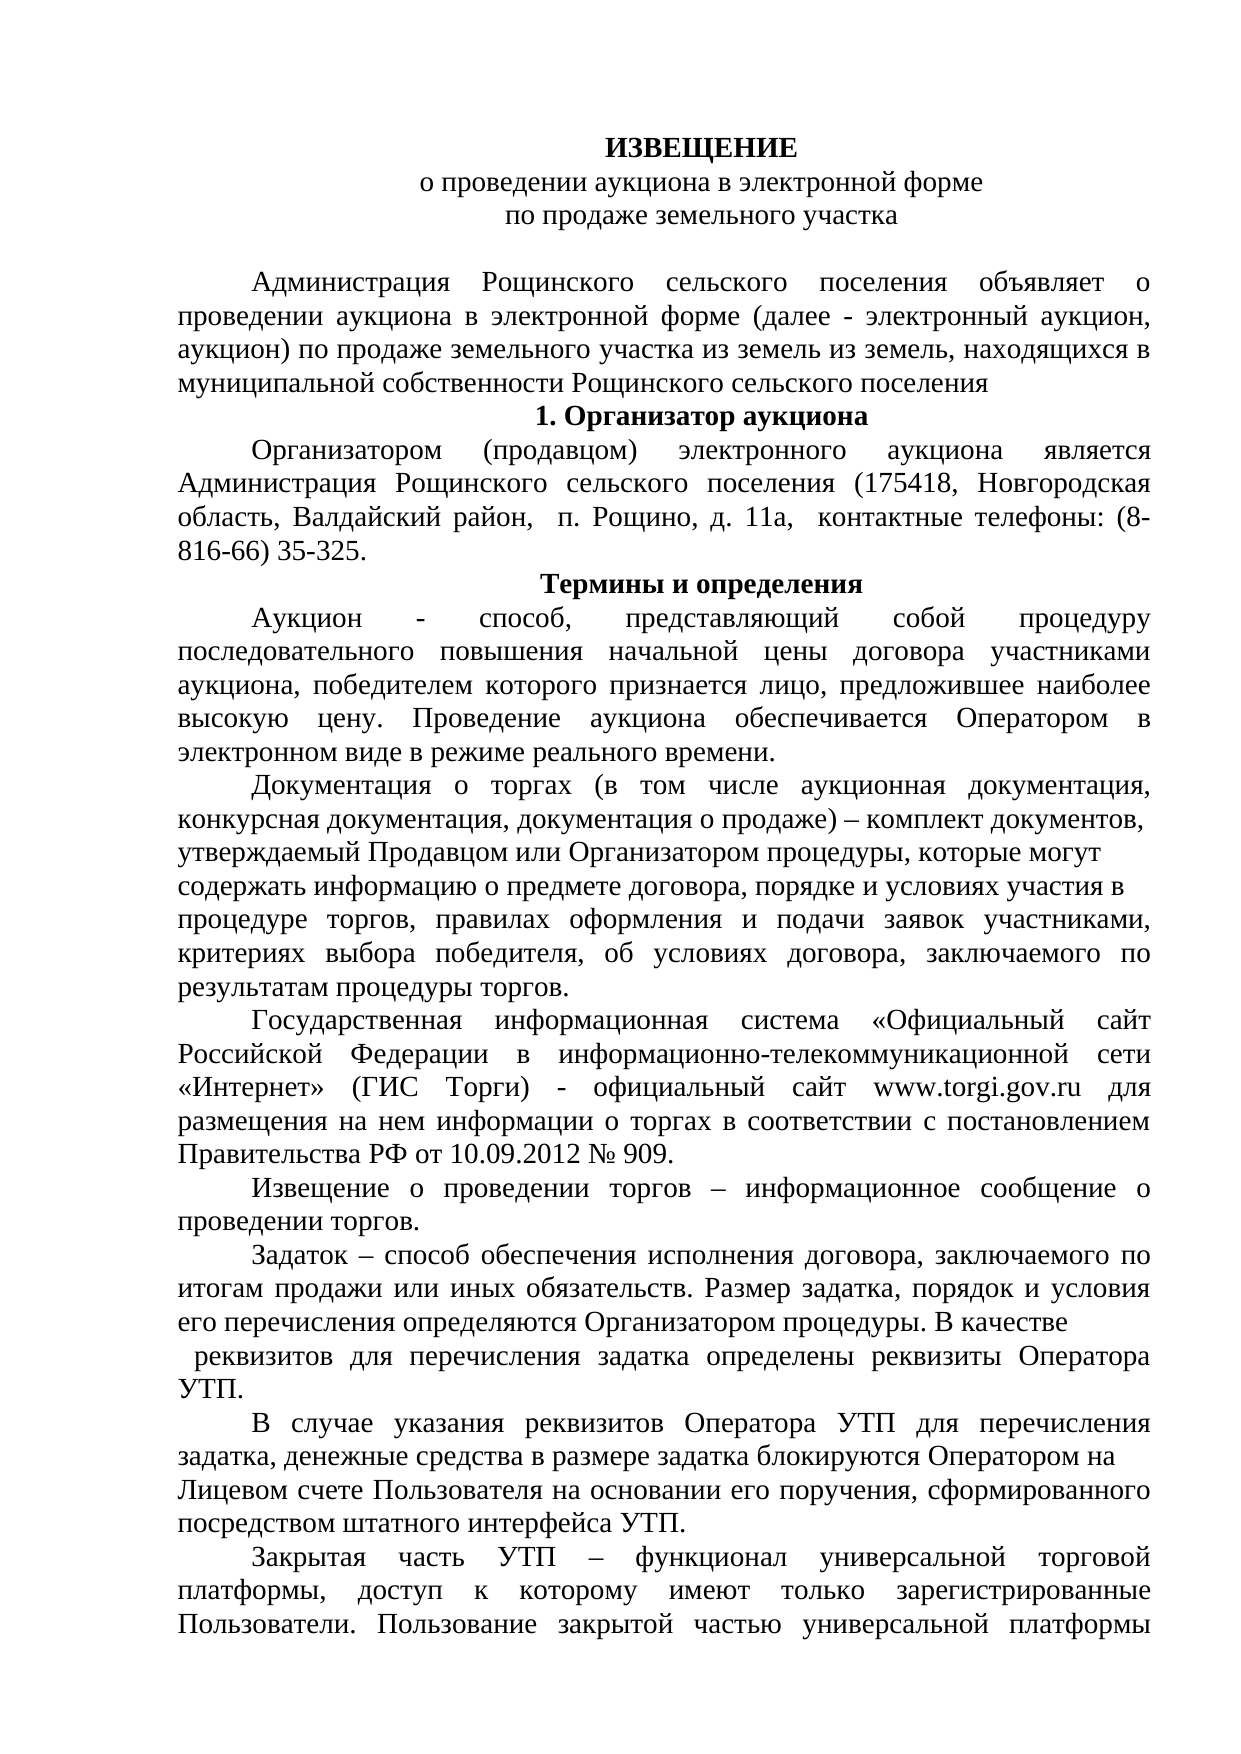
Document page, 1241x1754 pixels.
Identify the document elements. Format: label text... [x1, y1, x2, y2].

text Термины и определения [177, 566, 1152, 600]
text по продаже земельного участка [177, 197, 1152, 231]
text Государственная информационная система «Официальный сайт Российской Федерации в информационно-телекоммуникационной сети «Интернет» (ГИС Торги) - официальный сайт www.torgi.gov.ru для размещения на нем информации о торгах в соответствии с постановлением Правительства РФ от 10.09.2012 № 909. [177, 1002, 1152, 1170]
text Аукцион - способ, представляющий собой процедуру последовательного повышения начальной цены договора участниками аукциона, победителем которого признается лицо, предложившее наиболее высокую цену. Проведение аукциона обеспечивается Оператором в электронном виде в режиме реального времени. [177, 600, 1152, 767]
text Задаток – способ обеспечения исполнения договора, заключаемого по итогам продажи или иных обязательств. Размер задатка, порядок и условия его перечисления определяются Организатором процедуры. В качестве [177, 1237, 1152, 1338]
text Документация о торгах (в том числе аукционная документация, конкурсная документация, документация о продаже) – комплект документов, [177, 767, 1152, 834]
text Лицевом счете Пользователя на основании его поручения, сформированного посредством штатного интерфейса УТП. [177, 1472, 1152, 1539]
text процедуре торгов, правилах оформления и подачи заявок участниками, критериях выбора победителя, об условиях договора, заключаемого по результатам процедуры торгов. [177, 902, 1152, 1002]
text В случае указания реквизитов Оператора УТП для перечисления задатка, денежные средства в размере задатка блокируются Оператором на [177, 1405, 1152, 1472]
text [177, 1539, 1152, 1639]
text утверждаемый Продавцом или Организатором процедуры, которые могут [177, 834, 1152, 868]
text ИЗВЕЩЕНИЕ [177, 130, 1152, 164]
text Администрация Рощинского сельского поселения объявляет о проведении аукциона в электронной форме (далее - электронный аукцион, аукцион) по продаже земельного участка из земель из земель, находящихся в муниципальной собственности Рощинского сельского поселения [177, 264, 1152, 398]
text содержать информацию о предмете договора, порядке и условиях участия в [177, 868, 1152, 902]
text Организатором (продавцом) электронного аукциона является Администрация Рощинского сельского поселения (175418, Новгородская область, Валдайский район, п. Рощино, д. 11а, контактные телефоны: (8-816-66) 35-325. [177, 432, 1152, 566]
text Извещение о проведении торгов – информационное сообщение о проведении торгов. [177, 1170, 1152, 1237]
text реквизитов для перечисления задатка определены реквизиты Оператора УТП. [177, 1338, 1152, 1405]
text 1. Организатор аукциона [177, 398, 1152, 432]
text о проведении аукциона в электронной форме [177, 164, 1152, 197]
